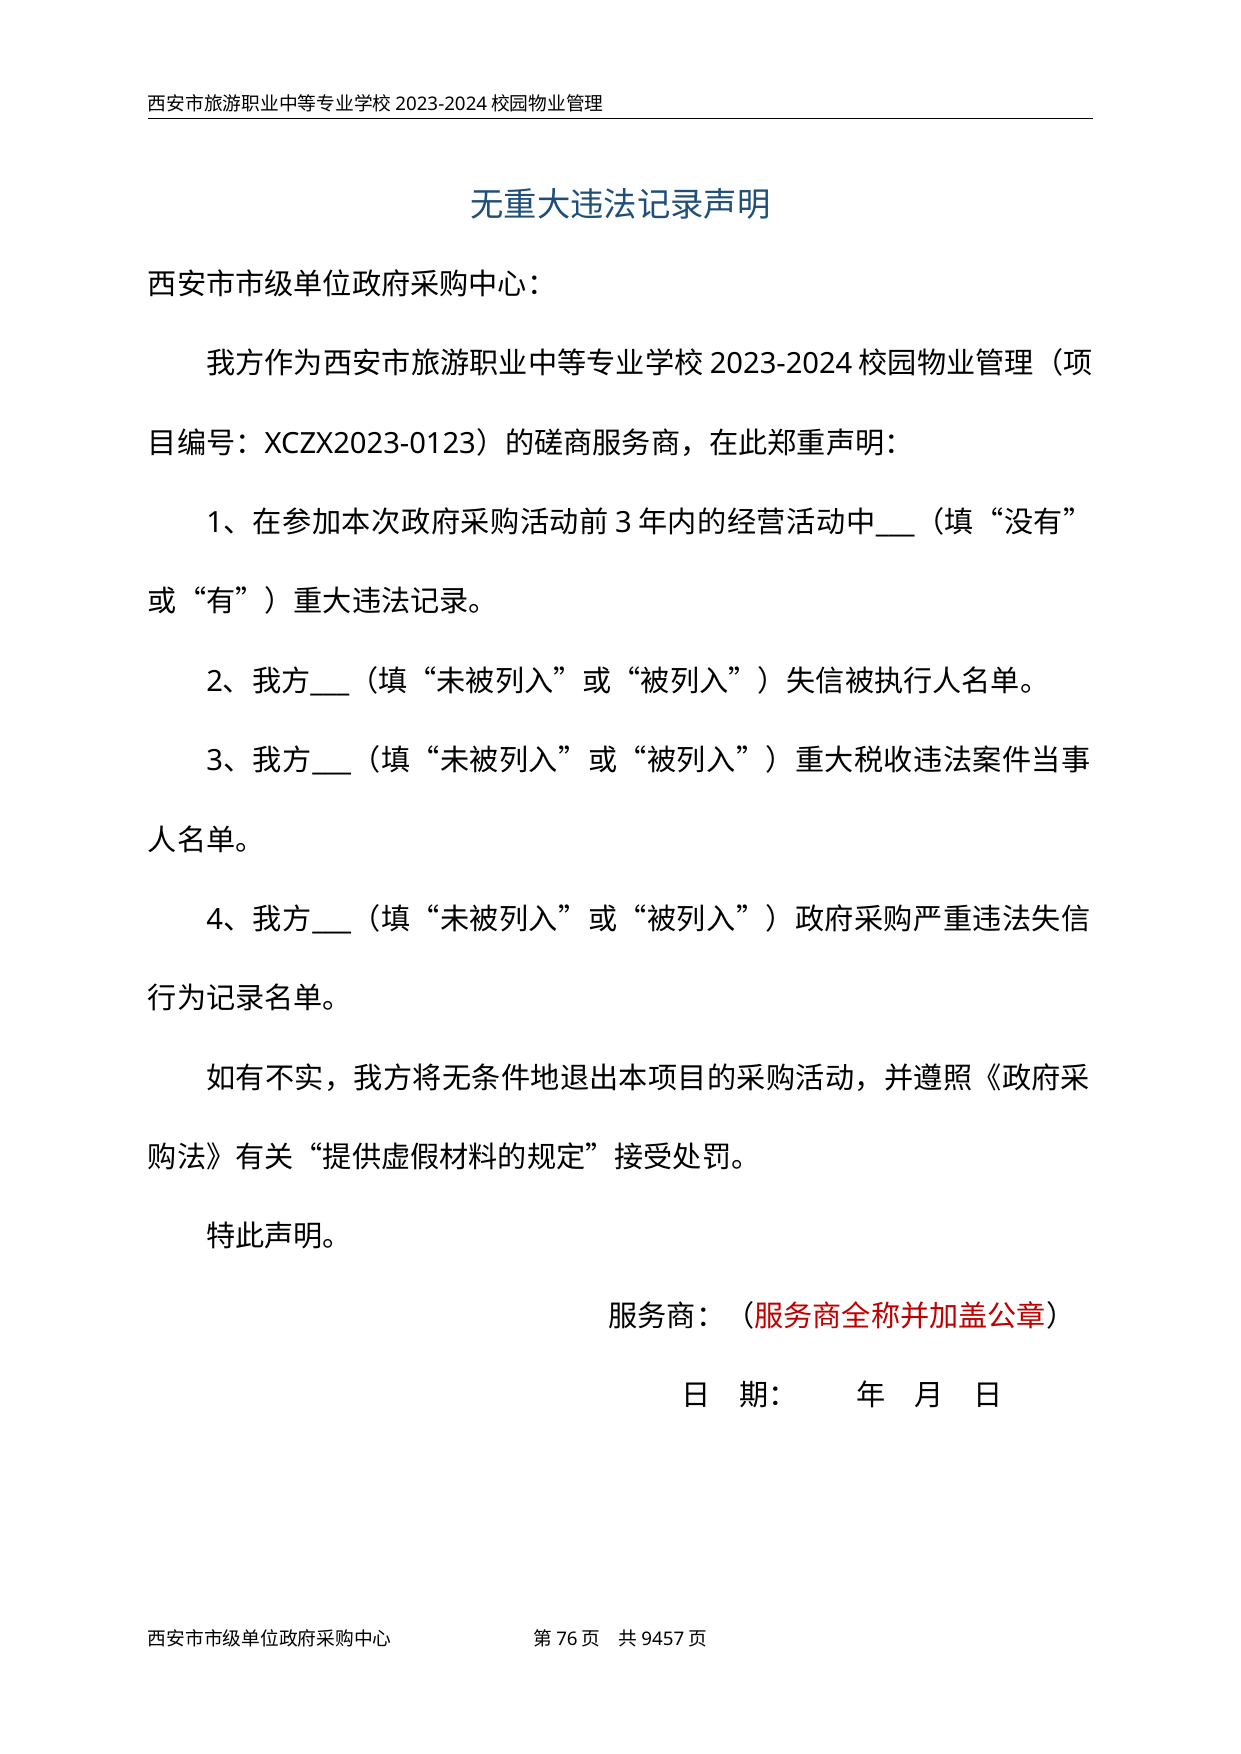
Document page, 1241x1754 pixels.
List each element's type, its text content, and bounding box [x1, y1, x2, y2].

text 服务商：（服务商全称并加盖公章） [148, 1274, 1093, 1353]
text 2、我方___（填“未被列入”或“被列入”）失信被执行人名单。 [148, 639, 1093, 718]
text 特此声明。 [148, 1194, 1093, 1274]
text 日 期： 年 月 日 [148, 1353, 1093, 1433]
text 1、在参加本次政府采购活动前3年内的经营活动中___（填“没有”或“有”）重大违法记录。 [148, 480, 1093, 639]
text 如有不实，我方将无条件地退出本项目的采购活动，并遵照《政府采购法》有关“提供虚假材料的规定”接受处罚。 [148, 1036, 1093, 1194]
text 我方作为西安市旅游职业中等专业学校2023-2024校园物业管理（项目编号：XCZX2023-0123）的磋商服务商，在此郑重声明： [148, 321, 1093, 480]
text 西安市市级单位政府采购中心： [148, 242, 1093, 321]
text 4、我方___（填“未被列入”或“被列入”）政府采购严重违法失信行为记录名单。 [148, 877, 1093, 1036]
text 无重大违法记录声明 [148, 163, 1093, 242]
text 3、我方___（填“未被列入”或“被列入”）重大税收违法案件当事人名单。 [148, 718, 1093, 877]
